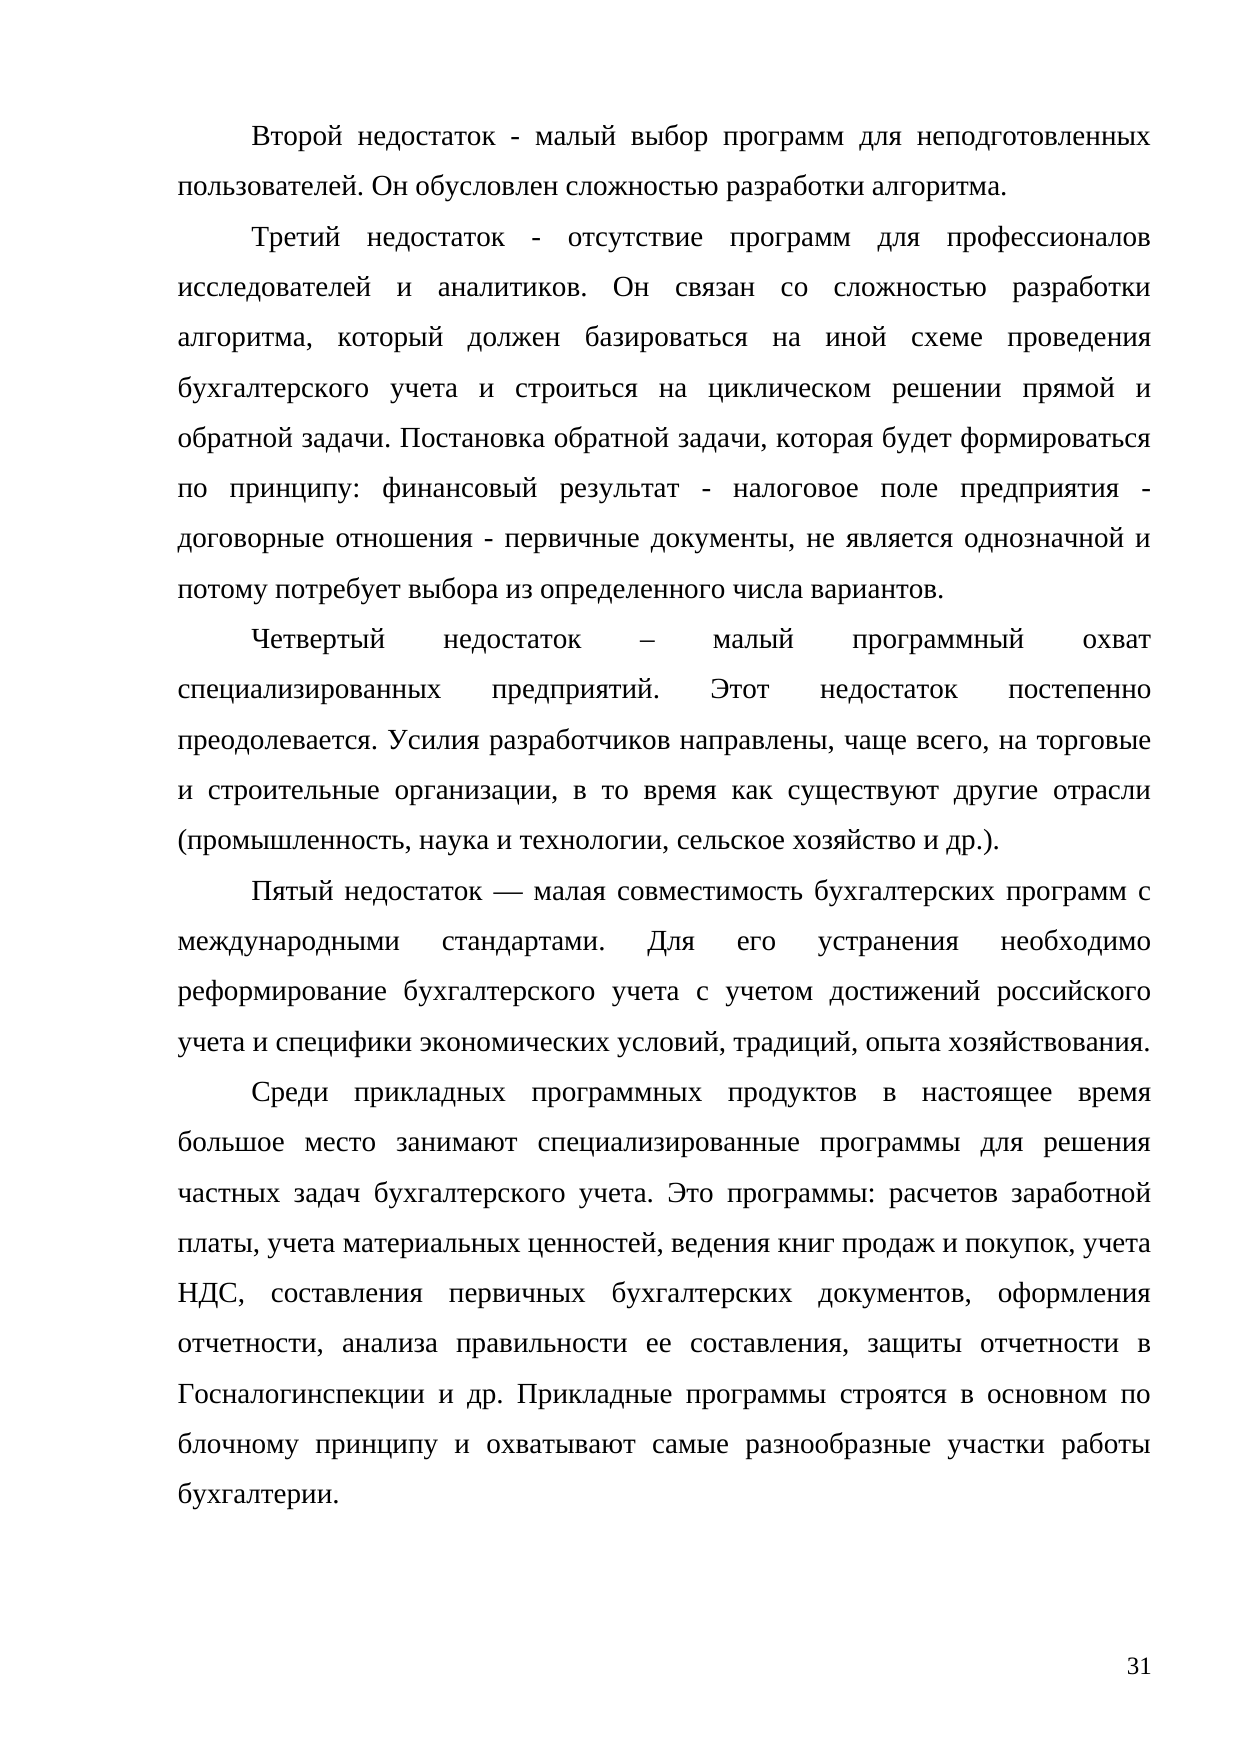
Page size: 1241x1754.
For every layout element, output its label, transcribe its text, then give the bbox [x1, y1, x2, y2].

text Третий недостаток - отсутствие программ для профессионалов исследователей и аналитиков. Он связан со сложностью разработки алгоритма, который должен базироваться на иной схеме проведения бухгалтерского учета и строиться на циклическом решении прямой и обратной задачи. Постановка обратной задачи, которая будет формироваться по принципу: финансовый результат - налоговое поле предприятия - договорные отношения - первичные документы, не является однозначной и потому потребует выбора из определенного числа вариантов. [177, 219, 1152, 604]
text Среди прикладных программных продуктов в настоящее время большое место занимают специализированные программы для решения частных задач бухгалтерского учета. Это программы: расчетов заработной платы, учета материальных ценностей, ведения книг продаж и покупок, учета НДС, составления первичных бухгалтерских документов, оформления отчетности, анализа правильности ее составления, защиты отчетности в Госналогинспекции и др. Прикладные программы строятся в основном по блочному принципу и охватывают самые разнообразные участки работы бухгалтерии. [177, 1074, 1152, 1510]
text Второй недостаток - малый выбор программ для неподготовленных пользователей. Он обусловлен сложностью разработки алгоритма. [177, 118, 1152, 202]
text Пятый недостаток — малая совместимость бухгалтерских программ с международными стандартами. Для его устранения необходимо реформирование бухгалтерского учета с учетом достижений российского учета и специфики экономических условий, традиций, опыта хозяйствования. [177, 873, 1152, 1057]
text Четвертый недостаток – малый программный охват специализированных предприятий. Этот недостаток постепенно преодолевается. Усилия разработчиков направлены, чаще всего, на торговые и строительные организации, в то время как существуют другие отрасли (промышленность, наука и технологии, сельское хозяйство и др.). [177, 621, 1152, 856]
